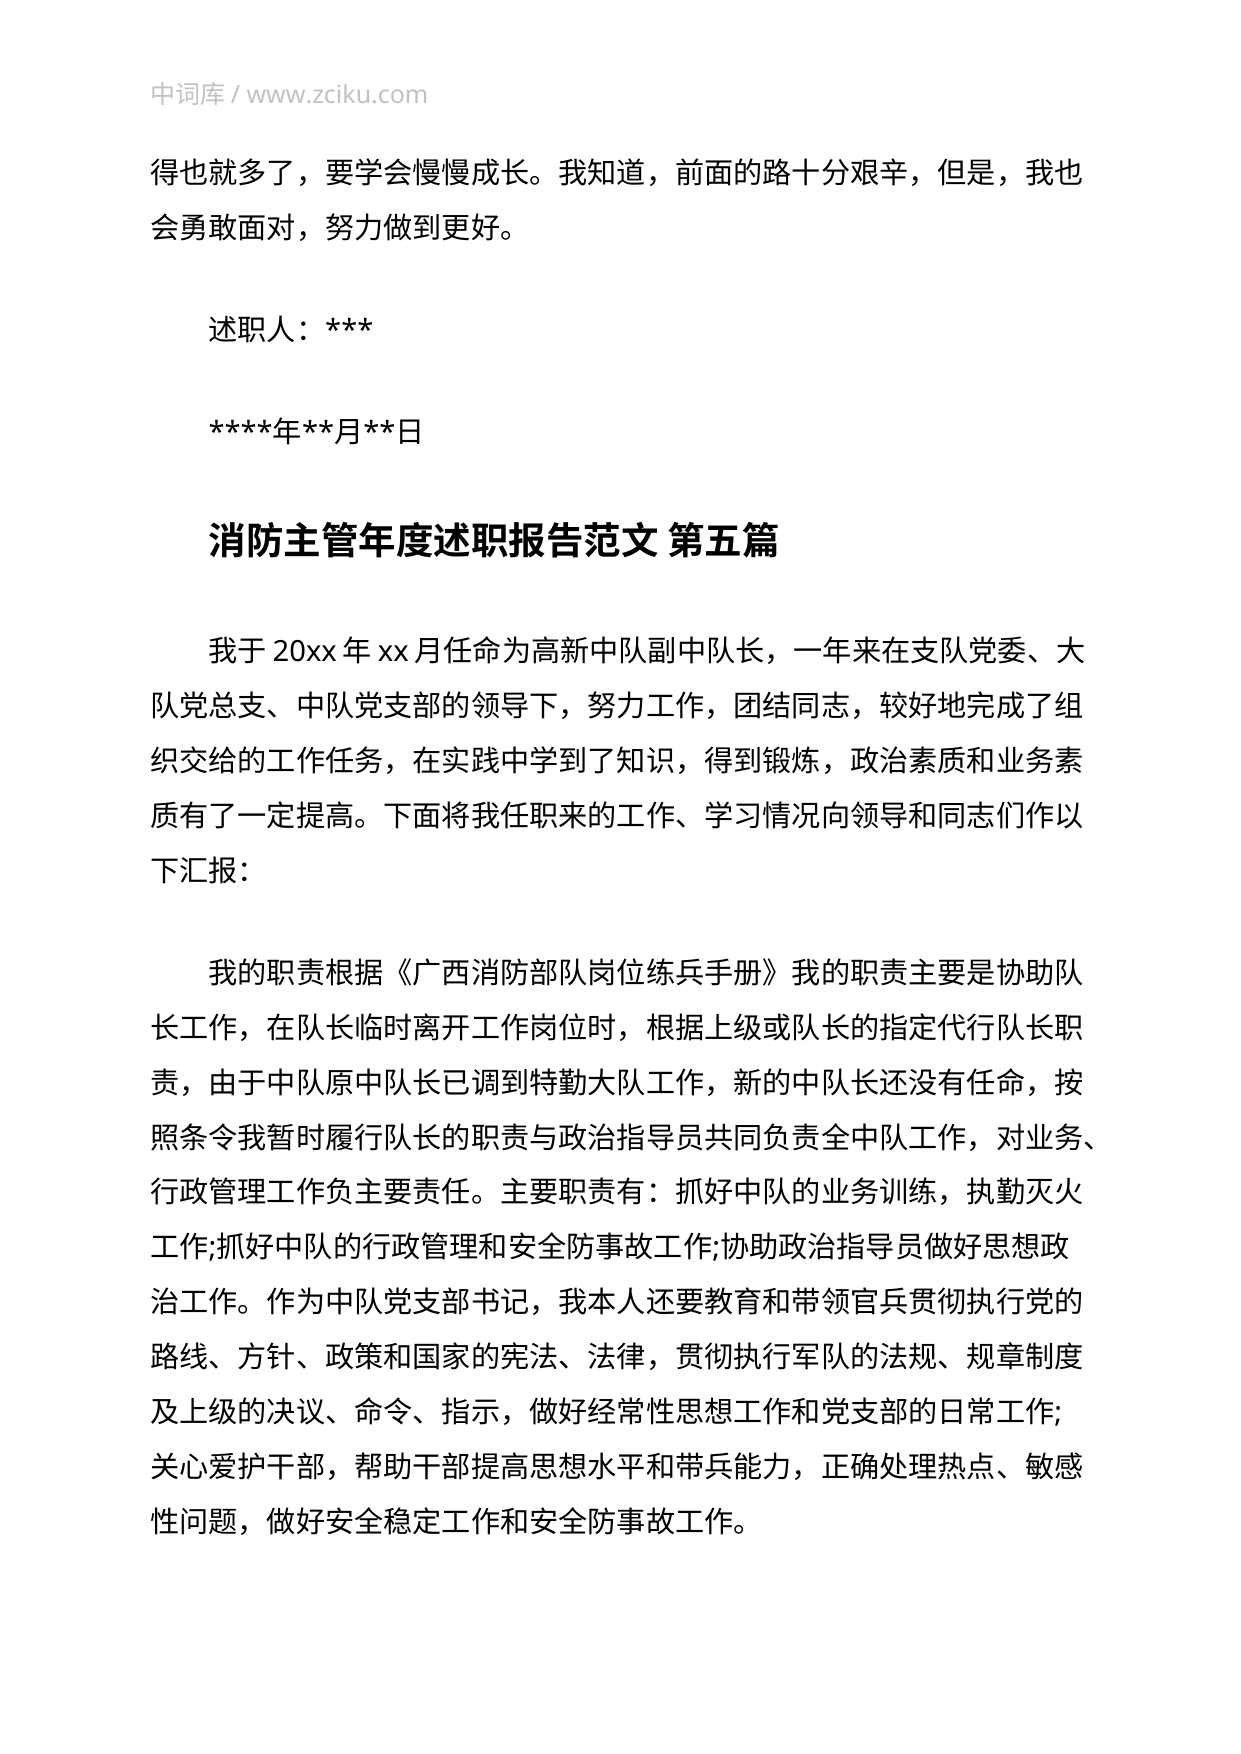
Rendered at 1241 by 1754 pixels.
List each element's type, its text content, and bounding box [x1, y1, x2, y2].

text 述职人：*** [150, 307, 1090, 349]
text ****年**月**日 [150, 409, 1090, 451]
text 消防主管年度述职报告范文 第五篇 [150, 511, 1090, 565]
text 我于20xx年xx月任命为高新中队副中队长，一年来在支队党委、大队党总支、中队党支部的领导下，努力工作，团结同志，较好地完成了组织交给的工作任务，在实践中学到了知识，得到锻炼，政治素质和业务素质有了一定提高。下面将我任职来的工作、学习情况向领导和同志们作以下汇报： [150, 628, 1090, 890]
text 我的职责根据《广西消防部队岗位练兵手册》我的职责主要是协助队长工作，在队长临时离开工作岗位时，根据上级或队长的指定代行队长职责，由于中队原中队长已调到特勤大队工作，新的中队长还没有任命，按照条令我暂时履行队长的职责与政治指导员共同负责全中队工作，对业务、行政管理工作负主要责任。主要职责有：抓好中队的业务训练，执勤灭火工作;抓好中队的行政管理和安全防事故工作;协助政治指导员做好思想政治工作。作为中队党支部书记，我本人还要教育和带领官兵贯彻执行党的路线、方针、政策和国家的宪法、法律，贯彻执行军队的法规、规章制度及上级的决议、命令、指示，做好经常性思想工作和党支部的日常工作;关心爱护干部，帮助干部提高思想水平和带兵能力，正确处理热点、敏感性问题，做好安全稳定工作和安全防事故工作。 [150, 949, 1090, 1541]
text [150, 150, 1090, 247]
